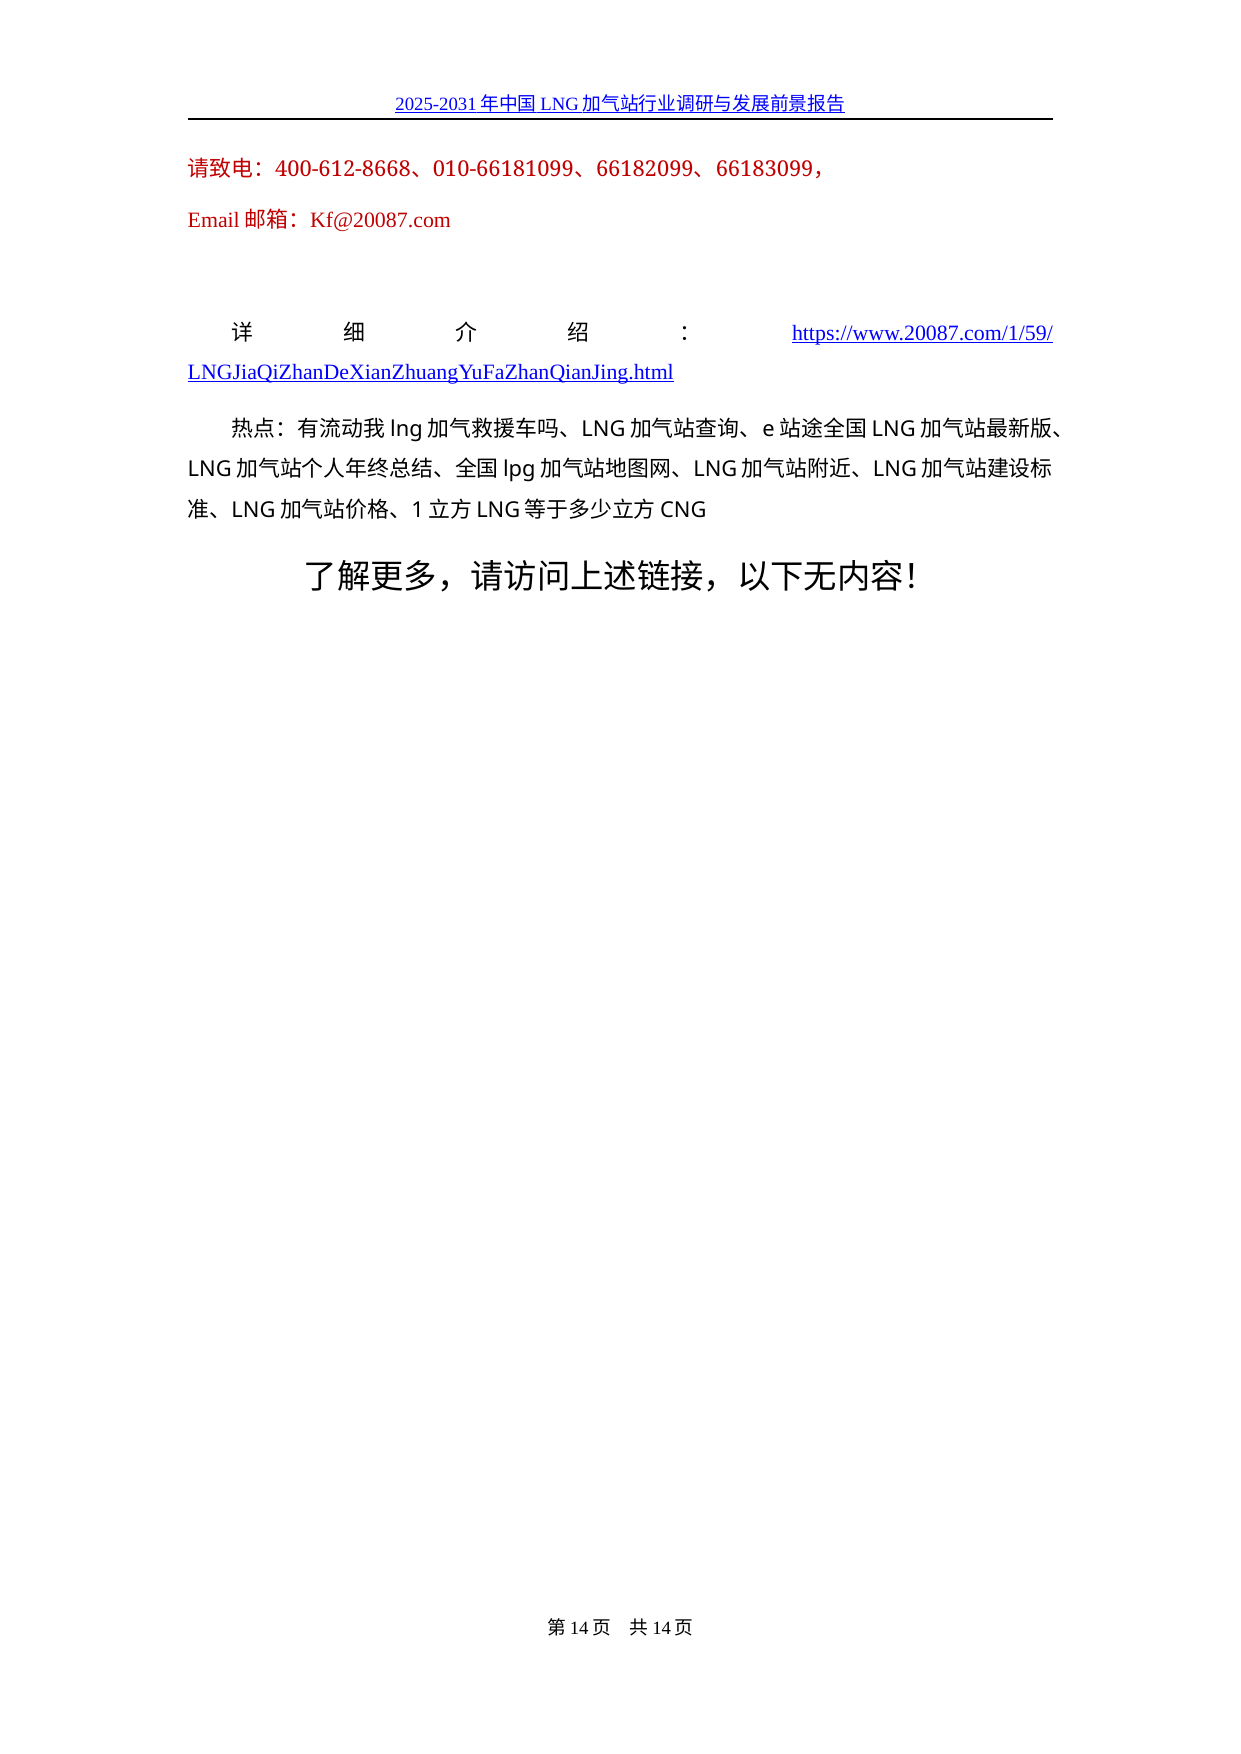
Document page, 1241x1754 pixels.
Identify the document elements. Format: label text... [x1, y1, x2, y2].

text 热点：有流动我lng加气救援车吗、LNG加气站查询、e站途全国LNG加气站最新版、LNG加气站个人年终总结、全国lpg加气站地图网、LNG加气站附近、LNG加气站建设标准、LNG加气站价格、1立方LNG等于多少立方CNG [187, 410, 1053, 524]
text 详细介绍：https://www.20087.com/1/59/LNGJiaQiZhanDeXianZhuangYuFaZhanQianJing.html [187, 315, 1053, 388]
text Email邮箱：Kf@20087.com [187, 202, 1053, 234]
text 请致电：400-612-8668、010-66181099、66182099、66183099， [187, 150, 1053, 183]
title 了解更多，请访问上述链接，以下无内容！ [187, 542, 1053, 607]
